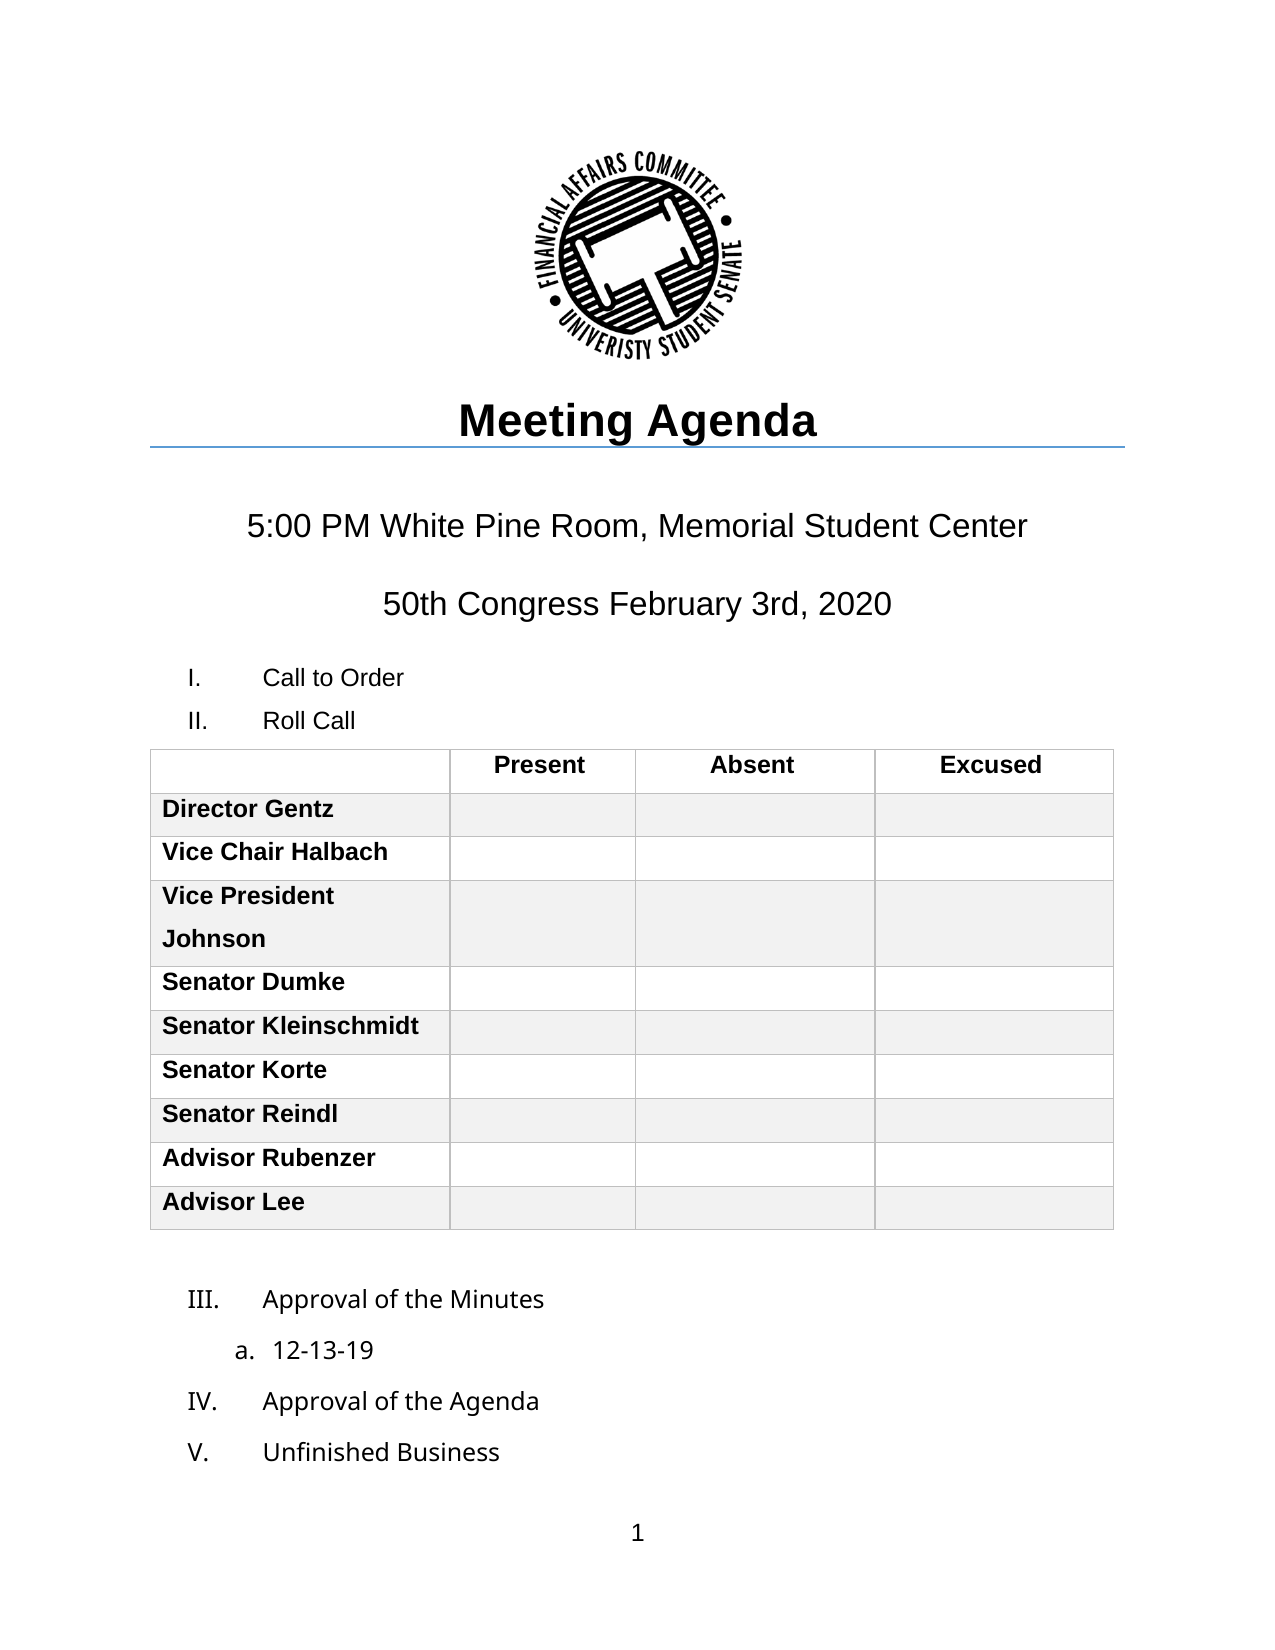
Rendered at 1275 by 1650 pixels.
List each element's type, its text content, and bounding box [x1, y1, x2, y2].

table_cell [451, 794, 635, 836]
table_header [151, 750, 449, 793]
table_cell Senator Kleinschmidt [151, 1011, 449, 1054]
list Call to Order [187, 663, 1125, 691]
table_cell Vice President Johnson [151, 881, 449, 966]
table_cell [451, 1055, 635, 1098]
table_cell [636, 967, 874, 1010]
table_cell Senator Reindl [151, 1099, 449, 1142]
table_cell [451, 967, 635, 1010]
table_cell [451, 1011, 635, 1054]
picture [531, 150, 744, 361]
table_cell [636, 794, 874, 836]
table_cell [876, 1099, 1113, 1142]
table_cell [636, 837, 874, 880]
table_cell [636, 1143, 874, 1186]
table_cell [636, 1055, 874, 1098]
table_header Present [451, 750, 635, 793]
table_cell Director Gentz [151, 794, 449, 836]
table_cell [451, 881, 635, 966]
table_header Absent [636, 750, 874, 793]
table_cell [451, 1187, 635, 1229]
table_cell [451, 1143, 635, 1186]
table_cell [876, 1143, 1113, 1186]
table_cell [876, 1055, 1113, 1098]
table_cell [876, 837, 1113, 880]
table_cell [876, 1187, 1113, 1229]
subtitle Meeting Agenda [150, 393, 1125, 446]
text 5:00 PM White Pine Room, Memorial Student Center [150, 506, 1125, 544]
table_cell [636, 1011, 874, 1054]
list Approval of the Minutes [187, 1281, 1125, 1315]
list 12-13-19 [234, 1332, 1125, 1366]
table_cell [876, 794, 1113, 836]
table_cell [876, 1011, 1113, 1054]
text 50th Congress February 3rd, 2020 [150, 584, 1125, 623]
list Roll Call [187, 706, 1125, 734]
list Unfinished Business [187, 1434, 1125, 1468]
table_cell [876, 967, 1113, 1010]
table_cell [636, 1099, 874, 1142]
table_cell [636, 1187, 874, 1229]
table_cell Vice Chair Halbach [151, 837, 449, 880]
table_cell Senator Korte [151, 1055, 449, 1098]
table_cell Senator Dumke [151, 967, 449, 1010]
table_cell [451, 837, 635, 880]
list Approval of the Agenda [187, 1383, 1125, 1417]
table_cell [876, 881, 1113, 966]
table_cell [636, 881, 874, 966]
table_cell Advisor Lee [151, 1187, 449, 1229]
table_header Excused [876, 750, 1113, 793]
table_cell [451, 1099, 635, 1142]
table_cell Advisor Rubenzer [151, 1143, 449, 1186]
